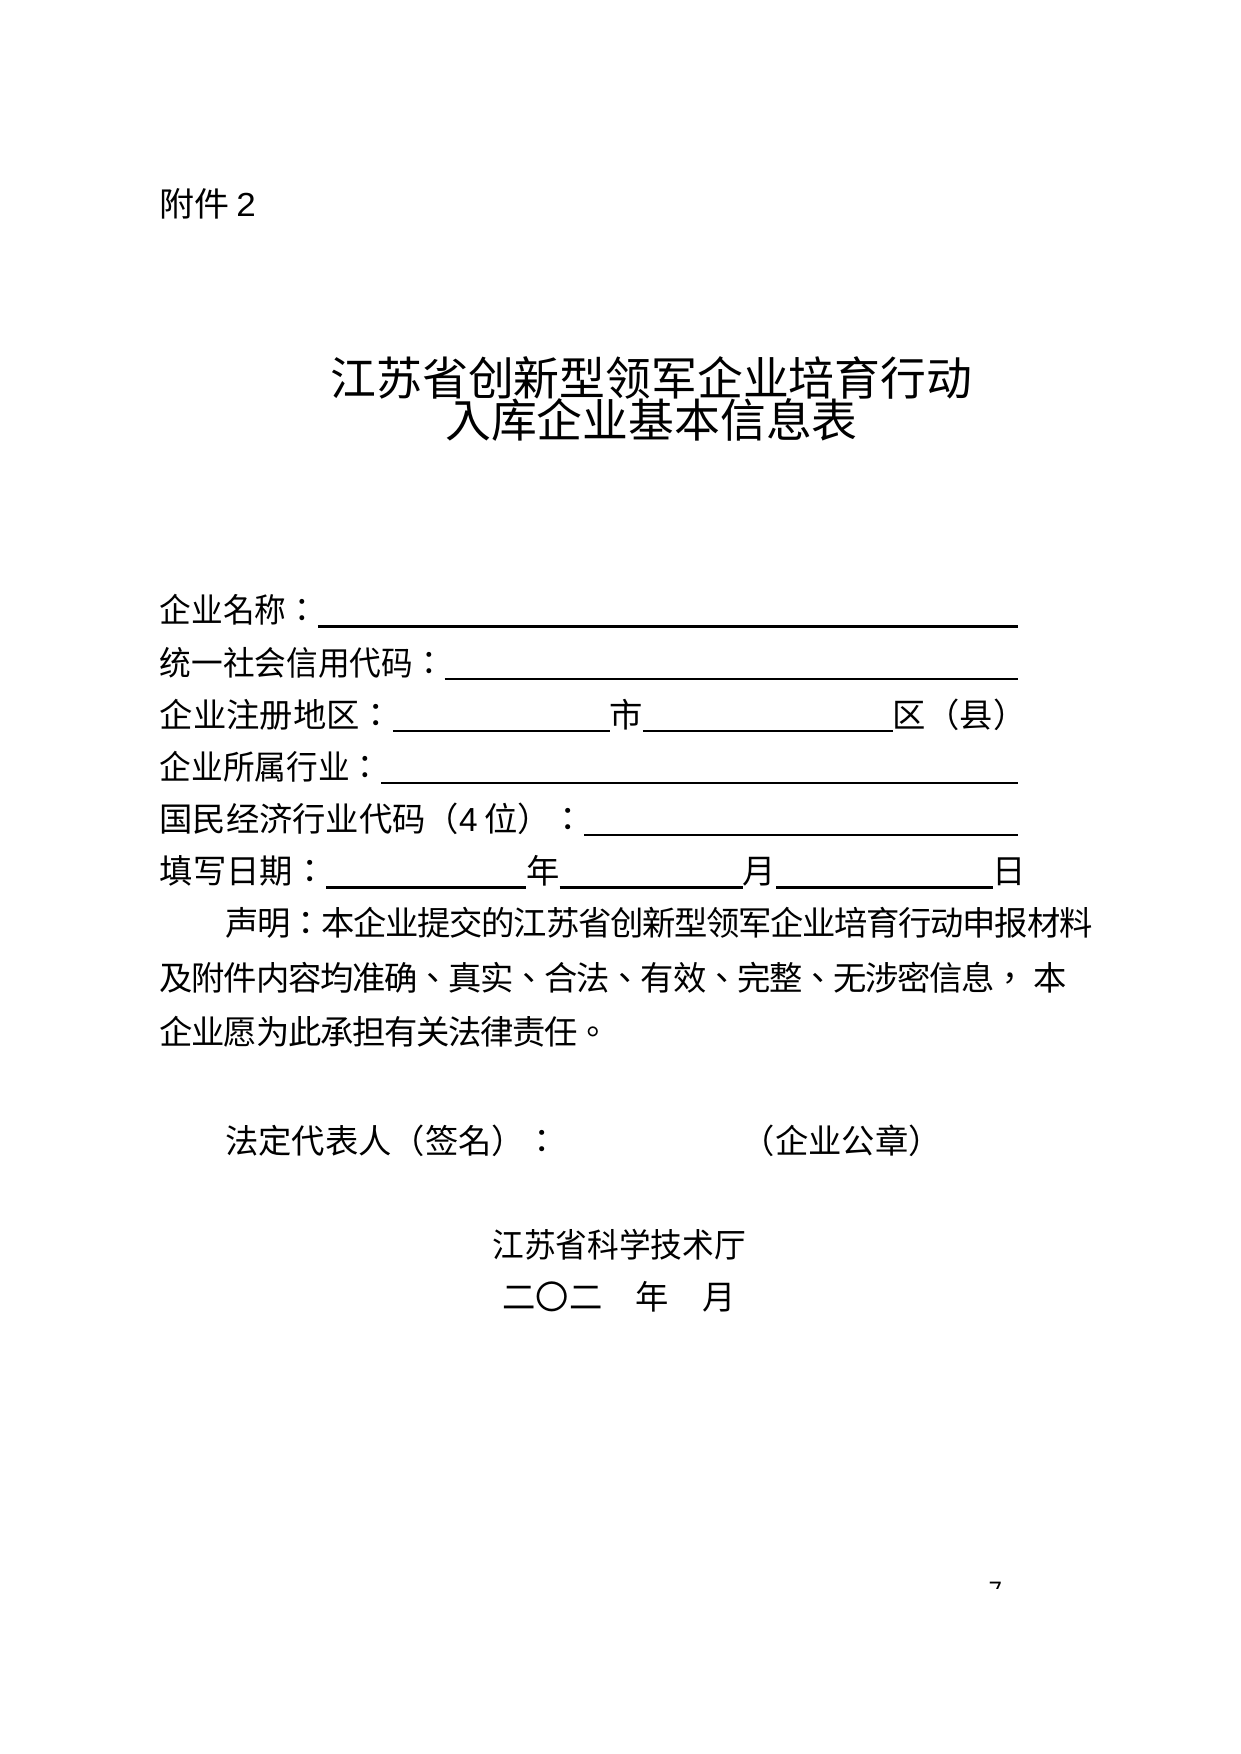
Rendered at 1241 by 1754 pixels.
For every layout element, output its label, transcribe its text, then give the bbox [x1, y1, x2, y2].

subtitle 江苏省创新型领军企业培育行动入库企业基本信息表 [330, 357, 972, 451]
text 声明：本企业提交的江苏省创新型领军企业培育行动申报材料及附件内容均准确、真实、合法、有效、完整、无涉密信息， 本企业愿为此承担有关法律责任。 [159, 900, 1093, 1054]
text 江苏省科学技术厅二〇二 年 月 [485, 1222, 752, 1319]
text 附件2 [159, 181, 1146, 227]
text 法定代表人（签名）： （企业公章） [225, 1118, 1146, 1163]
text 企业名称： 统一社会信用代码： 企业注册地区： 市 区（县） 企业所属行业： 国民经济行业代码（4位）： 填写日期： 年 月 日 [159, 587, 1026, 893]
